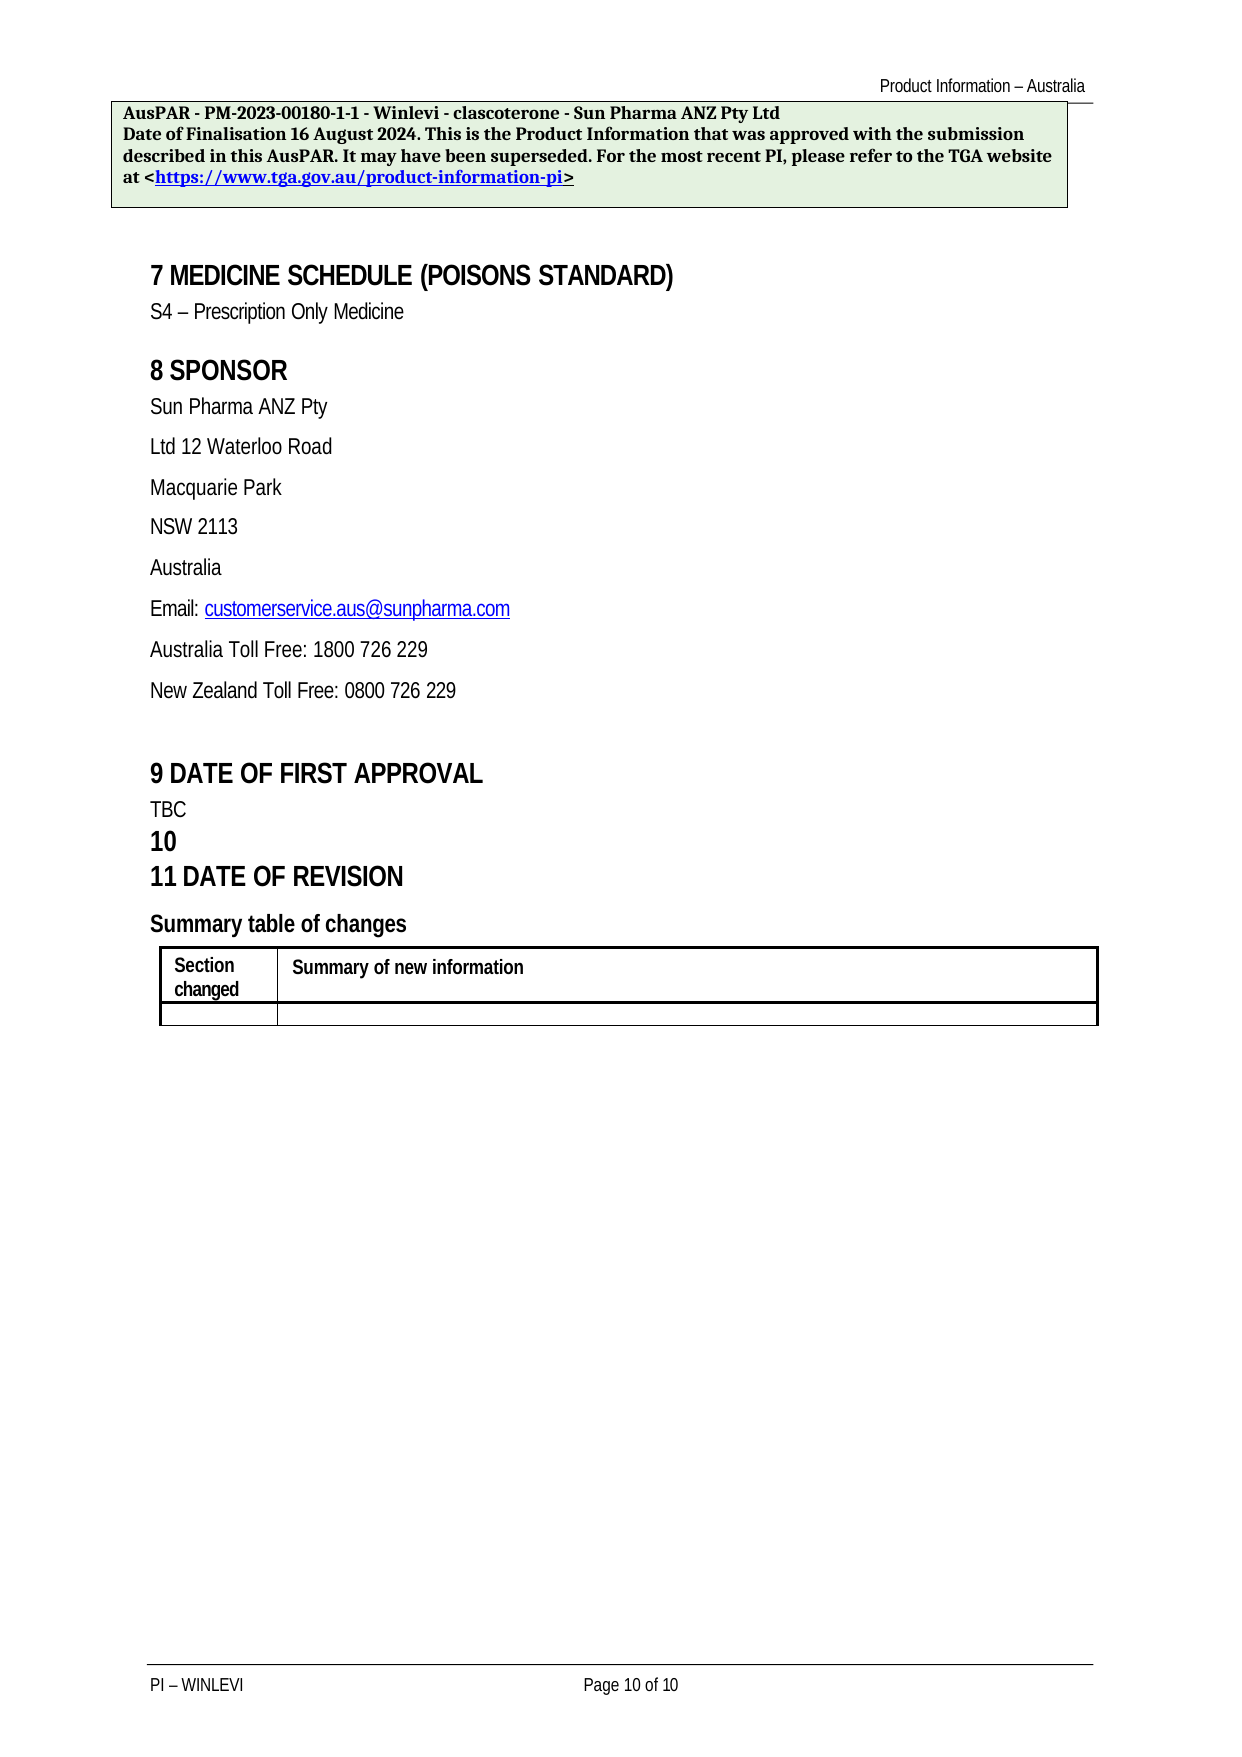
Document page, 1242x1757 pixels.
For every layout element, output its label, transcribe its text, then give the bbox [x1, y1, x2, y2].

text Sun Pharma ANZ Pty Ltd 12 Waterloo Road Macquarie Park [150, 393, 352, 500]
subtitle DATE OF FIRST APPROVAL [150, 757, 1162, 790]
text Summary table of changes [150, 909, 1162, 938]
subtitle SPONSOR [150, 353, 1162, 386]
text Australia [150, 554, 1162, 581]
table_cell [162, 1004, 277, 1025]
table_cell [278, 1004, 1096, 1025]
text NSW 2113 [150, 514, 1162, 539]
subtitle DATE OF REVISION [150, 859, 1162, 892]
text Email: customerservice.aus@sunpharma.com Australia Toll Free: 1800 726 229 [150, 595, 578, 662]
subtitle MEDICINE SCHEDULE (POISONS STANDARD) [150, 258, 1162, 291]
text New Zealand Toll Free: 0800 726 229 [150, 677, 1162, 703]
text TBC [150, 796, 1162, 822]
table_header Summary of new information [278, 949, 1096, 1001]
text S4 – Prescription Only Medicine [150, 298, 1162, 324]
table_header Section changed [162, 949, 277, 1001]
